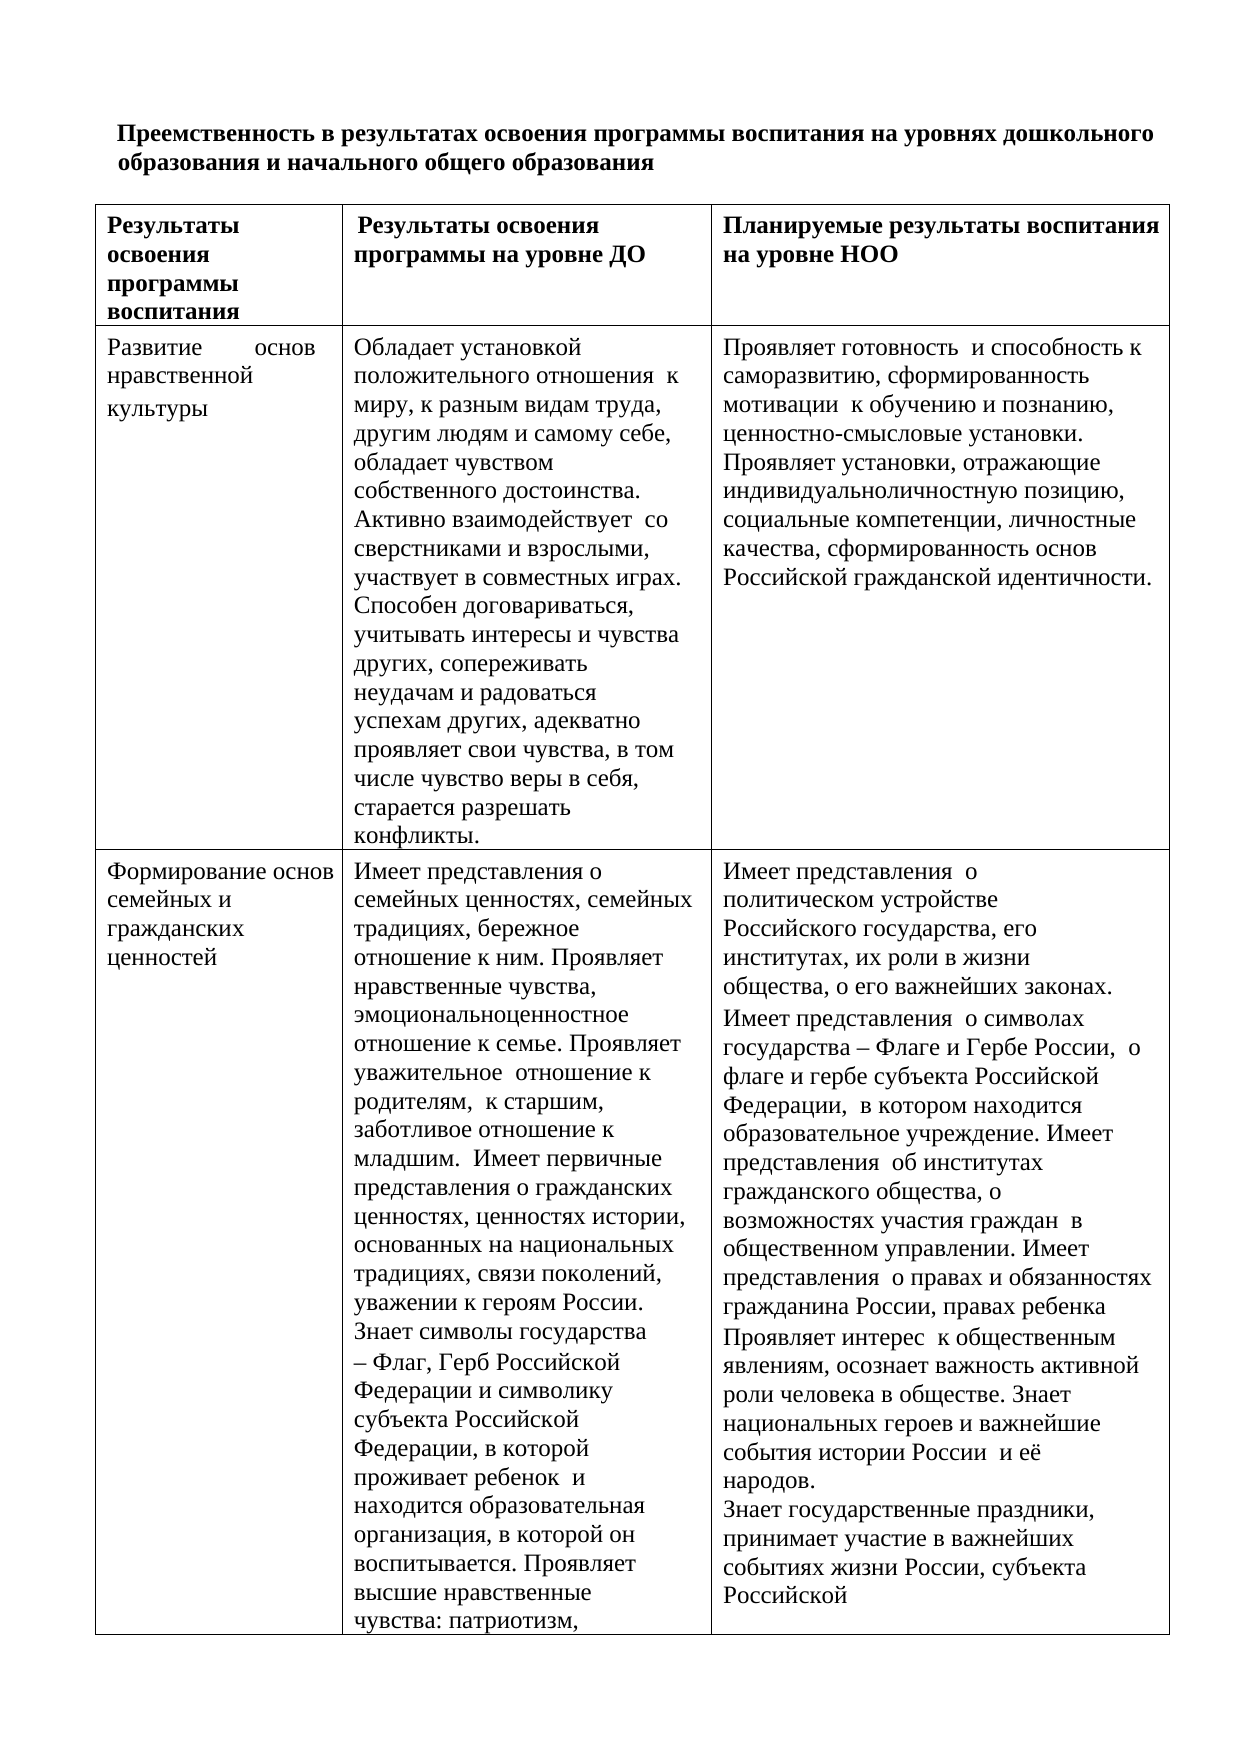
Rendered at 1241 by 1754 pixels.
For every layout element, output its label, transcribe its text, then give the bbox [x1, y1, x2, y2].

table_header Результаты освоения программы воспитания [96, 205, 342, 325]
table_cell Обладает установкой положительного отношения к миру, к разным видам труда, другим людям и самому себе, обладает чувством собственного достоинства. Активно взаимодействует со сверстниками и взрослыми, участвует в совместных играх. Способен договариваться, учитывать интересы и чувства других, сопереживать неудачам и радоваться успехам других, адекватно проявляет свои чувства, в том числе чувство веры в себя, старается разрешать конфликты. [343, 326, 711, 849]
table_cell Развитие основ нравственной культуры [96, 326, 342, 849]
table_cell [96, 850, 342, 1634]
table_header Планируемые результаты воспитания на уровне НОО [712, 205, 1169, 325]
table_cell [712, 850, 1169, 1634]
table_cell Проявляет готовность и способность к саморазвитию, сформированность мотивации к обучению и познанию, ценностно-смысловые установки. Проявляет установки, отражающие индивидуальноличностную позицию, социальные компетенции, личностные качества, сформированность основ Российской гражданской идентичности. [712, 326, 1169, 849]
table_header Результаты освоения программы на уровне ДО [343, 205, 711, 325]
text Преемственность в результатах освоения программы воспитания на уровнях дошкольного образования и начального общего образования [117, 118, 1181, 176]
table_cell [343, 850, 711, 1634]
